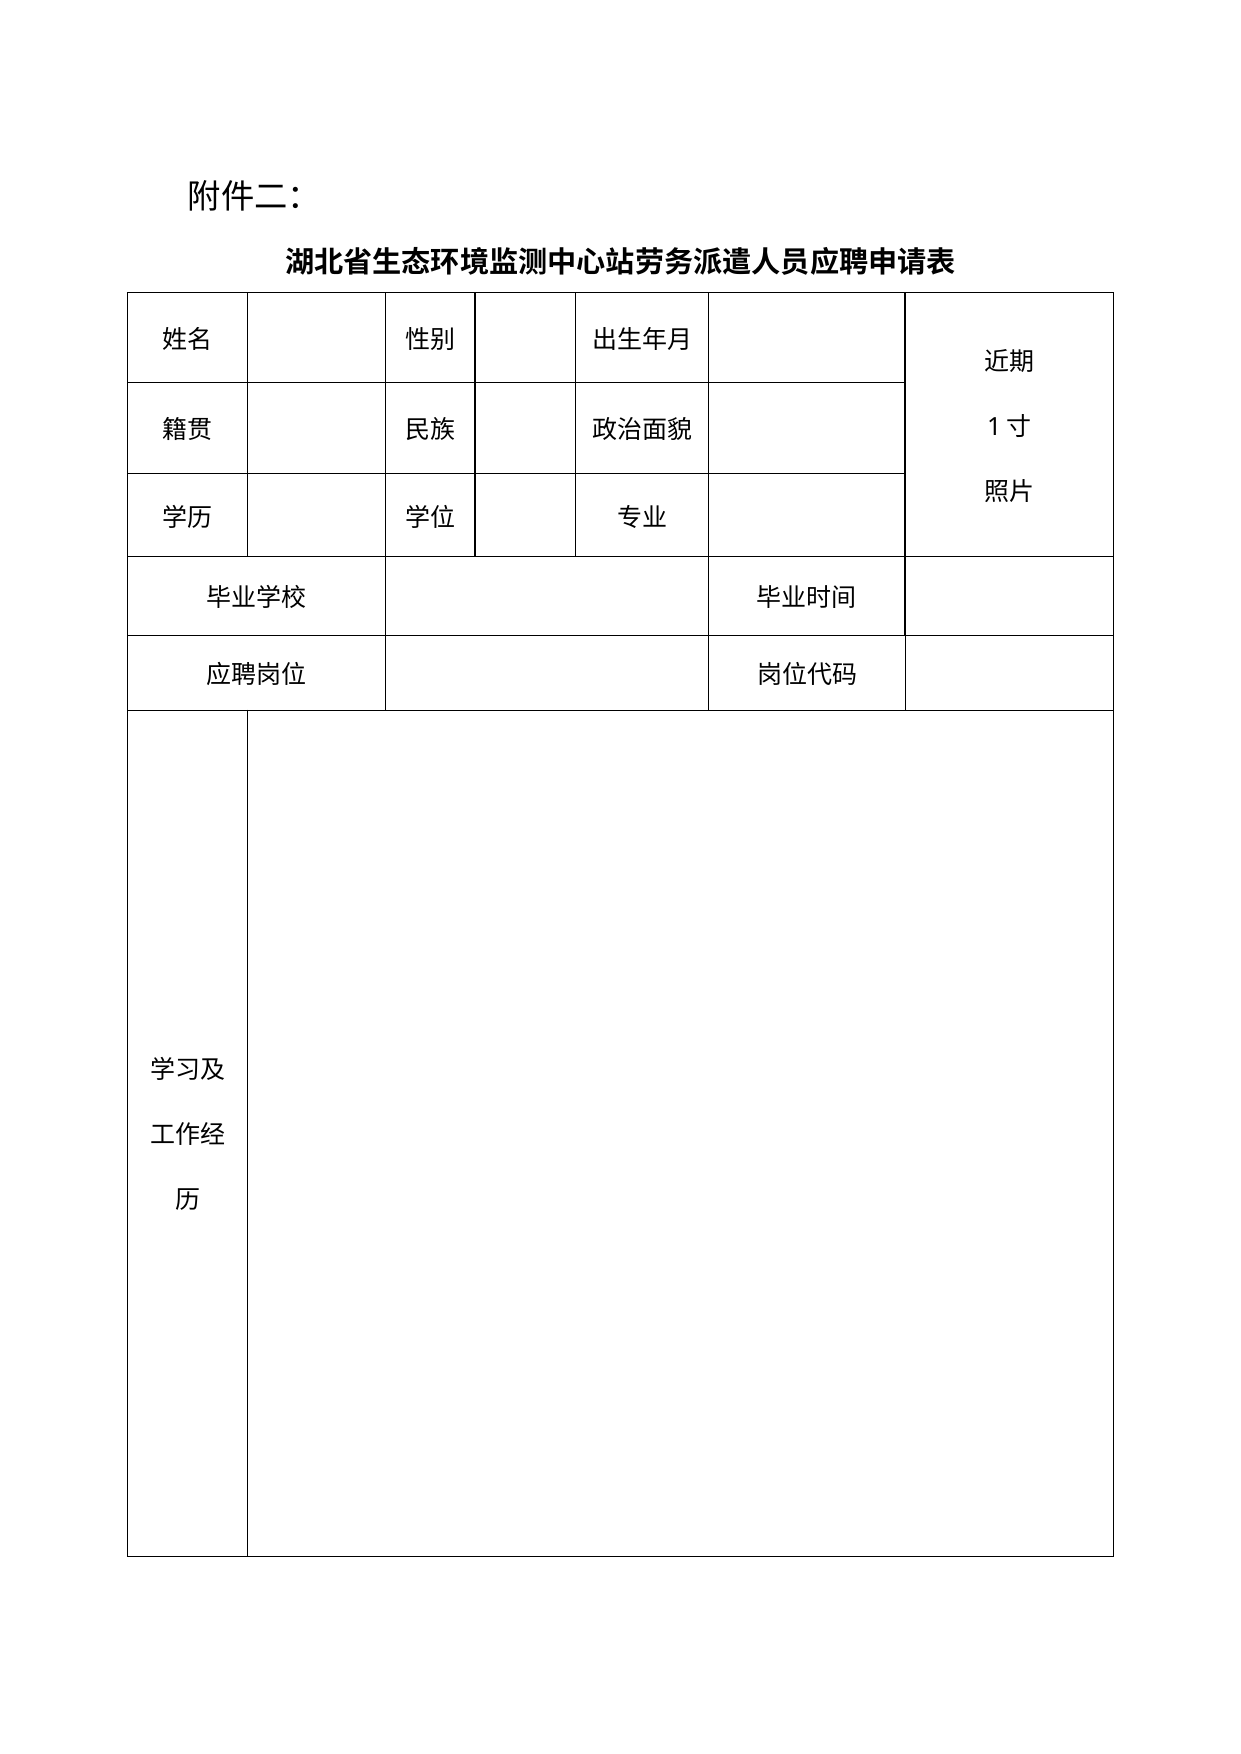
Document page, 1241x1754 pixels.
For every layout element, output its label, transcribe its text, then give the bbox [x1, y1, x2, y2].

table_cell 学位 [386, 474, 474, 556]
table_cell [476, 383, 575, 473]
table_cell 毕业学校 [128, 557, 385, 634]
table_cell [709, 474, 904, 556]
table_cell 学历 [128, 474, 247, 556]
table_header 出生年月 [576, 293, 708, 382]
table_cell [709, 383, 904, 473]
table_header [476, 293, 575, 382]
table_cell 毕业时间 [709, 557, 904, 634]
table_cell [476, 474, 575, 556]
table_cell [248, 474, 385, 556]
table_header 姓名 [128, 293, 247, 382]
table_cell [906, 557, 1113, 634]
text 湖北省生态环境监测中心站劳务派遣人员应聘申请表 [187, 227, 1053, 292]
table_header [709, 293, 904, 382]
table_cell [248, 383, 385, 473]
table_cell [386, 636, 708, 709]
table_cell 岗位代码 [709, 636, 905, 709]
table_cell 民族 [386, 383, 474, 473]
table_header [248, 293, 385, 382]
table_cell 政治面貌 [576, 383, 708, 473]
table_cell 专业 [576, 474, 708, 556]
table_cell 学习及工作经历 [128, 711, 247, 1556]
table_cell [906, 636, 1113, 709]
table_cell [248, 711, 1113, 1556]
table_header 近期 1寸 照片 [906, 293, 1113, 556]
table_cell [386, 557, 708, 634]
table_cell 籍贯 [128, 383, 247, 473]
table_header 性别 [386, 293, 474, 382]
text 附件二： [187, 162, 1053, 227]
table_cell 应聘岗位 [128, 636, 385, 709]
